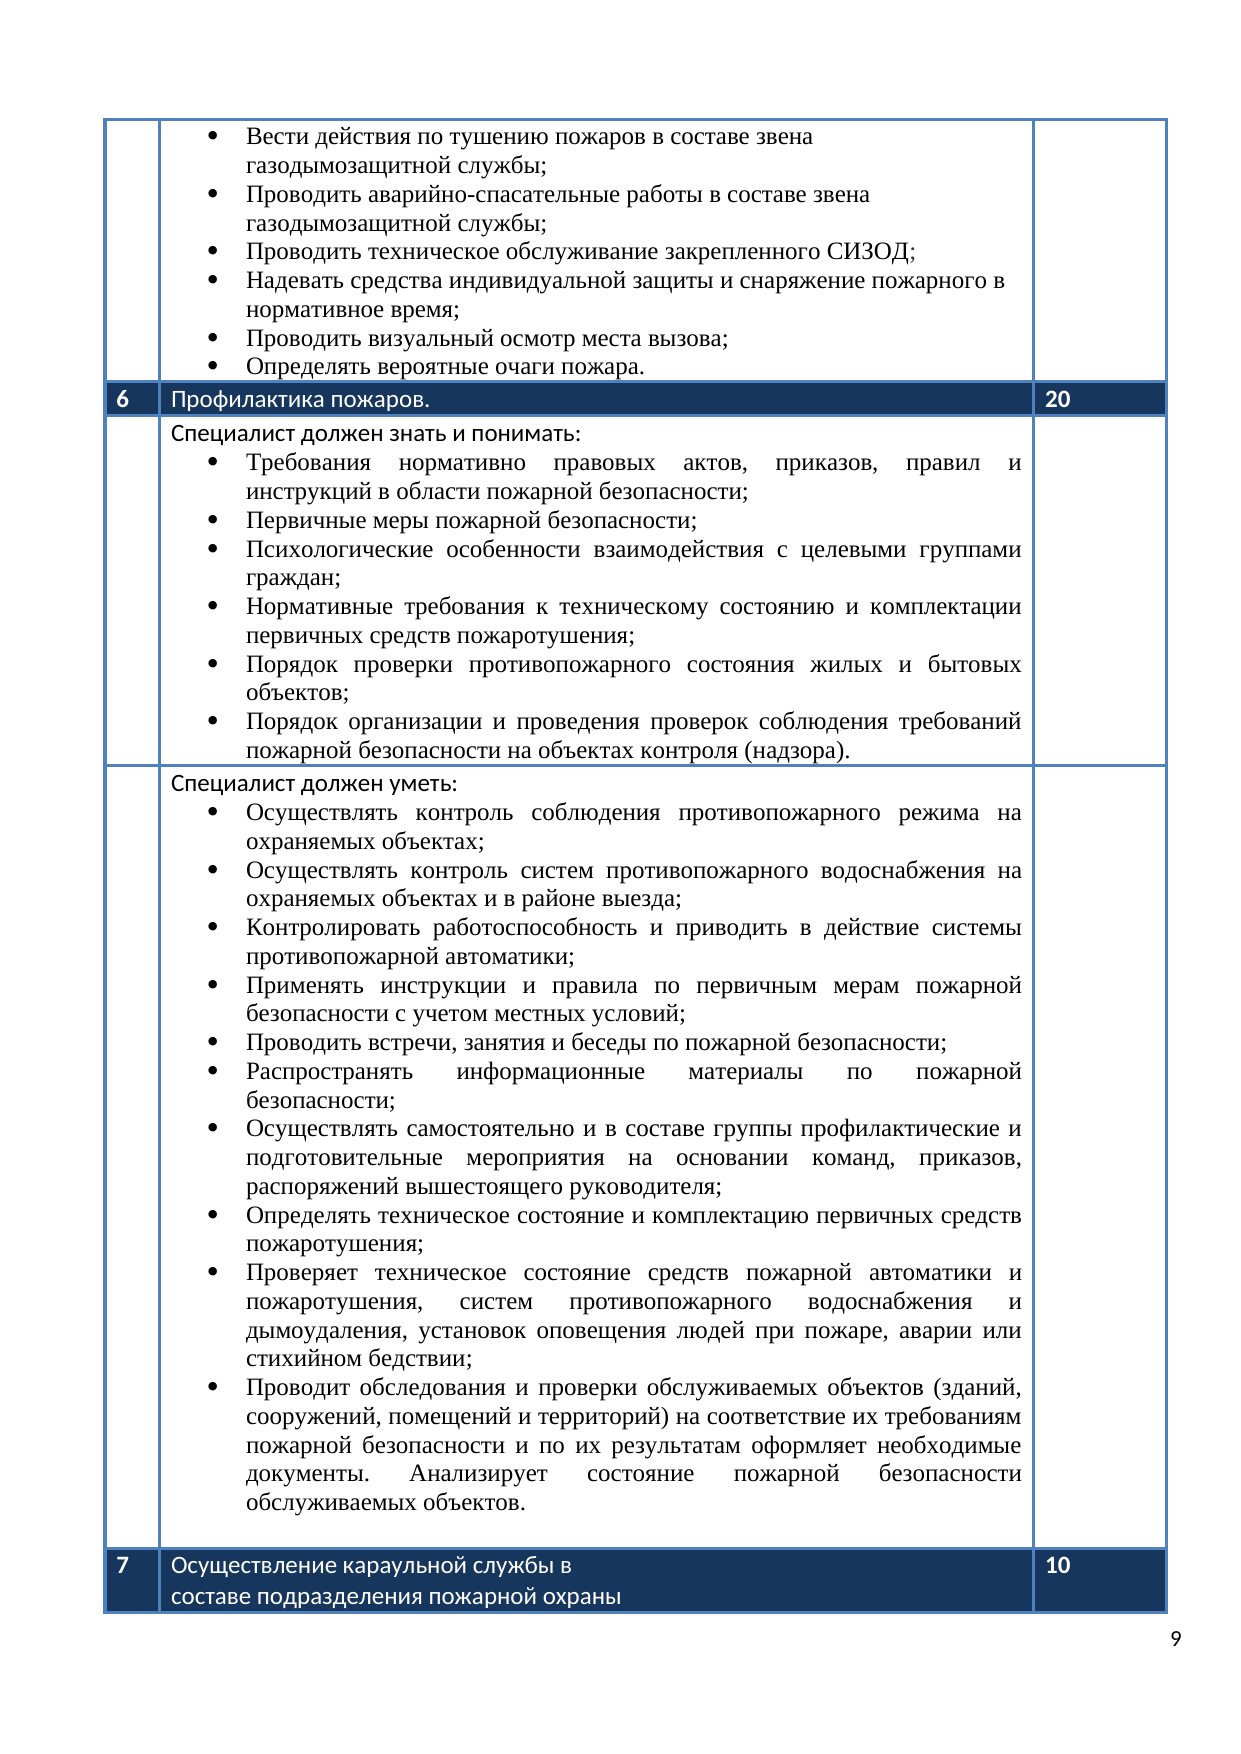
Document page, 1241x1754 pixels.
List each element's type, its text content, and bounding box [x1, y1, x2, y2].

table_cell Профилактика пожаров. [161, 383, 1032, 414]
table_cell Осуществление караульной службы в составе подразделения пожарной охраны [161, 1550, 1032, 1611]
table_cell Специалист должен уметь: Осуществлять контроль соблюдения противопожарного режима на охраняемых объектах; Осуществлять контроль систем противопожарного водоснабжения на охраняемых объектах и в районе выезда; Контролировать работоспособность и приводить в действие системы противопожарной автоматики; Применять инструкции и правила по первичным мерам пожарной безопасности с учетом местных условий; Проводить встречи, занятия и беседы по пожарной безопасности; Распространять информационные материалы по пожарной безопасности; Осуществлять самостоятельно и в составе группы профилактические и подготовительные мероприятия на основании команд, приказов, распоряжений вышестоящего руководителя; Определять техническое состояние и комплектацию первичных средств пожаротушения; Проверяет техническое состояние средств пожарной автоматики и пожаротушения, систем противопожарного водоснабжения и дымоудаления, установок оповещения людей при пожаре, аварии или стихийном бедствии; Проводит обследования и проверки обслуживаемых объектов (зданий, сооружений, помещений и территорий) на соответствие их требованиям пожарной безопасности и по их результатам оформляет необходимые документы. Анализирует состояние пожарной безопасности обслуживаемых объектов. [161, 767, 1032, 1547]
table_cell [1035, 121, 1165, 380]
table_cell 20 [1035, 383, 1165, 414]
table_cell [107, 121, 158, 380]
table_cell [161, 121, 1032, 380]
table_cell Специалист должен знать и понимать: Требования нормативно правовых актов, приказов, правил и инструкций в области пожарной безопасности; Первичные меры пожарной безопасности; Психологические особенности взаимодействия с целевыми группами граждан; Нормативные требования к техническому состоянию и комплектации первичных средств пожаротушения; Порядок проверки противопожарного состояния жилых и бытовых объектов; Порядок организации и проведения проверок соблюдения требований пожарной безопасности на объектах контроля (надзора). [161, 417, 1032, 764]
table_cell 7 [107, 1550, 158, 1611]
table_cell 6 [107, 383, 158, 414]
table_cell [107, 417, 158, 764]
table_cell [1035, 417, 1165, 764]
table_cell 10 [1035, 1550, 1165, 1611]
table_cell [107, 767, 158, 1547]
table_cell [1035, 767, 1165, 1547]
